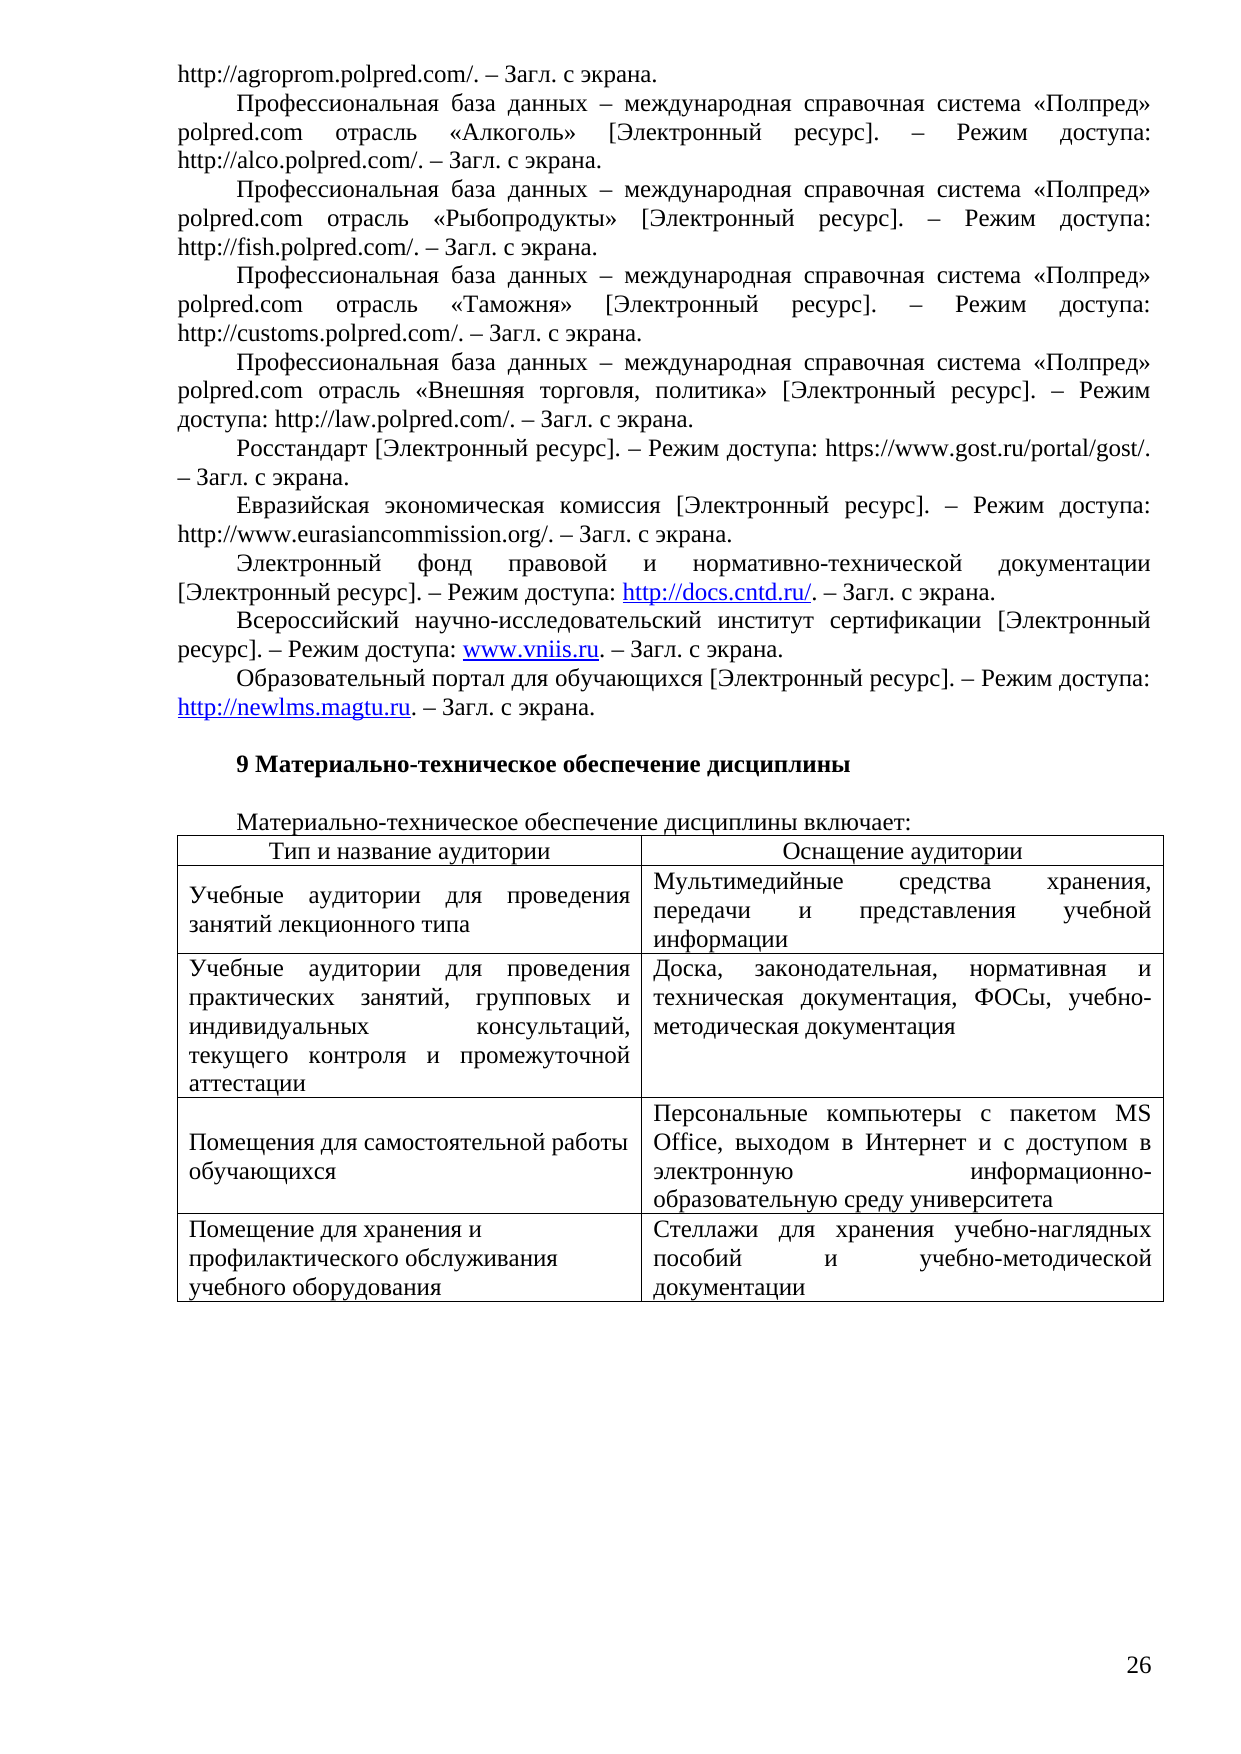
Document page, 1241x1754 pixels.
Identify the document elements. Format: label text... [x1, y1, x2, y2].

text Всероссийский научно-исследовательский институт сертификации [Электронный ресурс]. – Режим доступа: www.vniis.ru. – Загл. с экрана. [177, 605, 1152, 663]
text 9 Материально-техническое обеспечение дисциплины [177, 749, 1152, 778]
text Профессиональная база данных – международная справочная система «Полпред» polpred.com отрасль «Таможня» [Электронный ресурс]. – Режим доступа: http://customs.polpred.com/. – Загл. с экрана. [177, 260, 1152, 347]
text Евразийская экономическая комиссия [Электронный ресурс]. – Режим доступа: http://www.eurasiancommission.org/. – Загл. с экрана. [177, 490, 1152, 548]
table_cell Помещение для хранения и профилактического обслуживания учебного оборудования [178, 1214, 641, 1301]
table_cell Мультимедийные средства хранения, передачи и представления учебной информации [642, 866, 1163, 952]
text Материально-техническое обеспечение дисциплины включает: [177, 807, 1152, 835]
text Росстандарт [Электронный ресурс]. – Режим доступа: https://www.gost.ru/portal/gost/. – Загл. с экрана. [177, 433, 1152, 490]
table_cell Помещения для самостоятельной работы обучающихся [178, 1098, 641, 1213]
text Электронный фонд правовой и нормативно-технической документации [Электронный ресурс]. – Режим доступа: http://docs.cntd.ru/. – Загл. с экрана. [177, 548, 1152, 605]
table_cell Стеллажи для хранения учебно-наглядных пособий и учебно-методической документации [642, 1214, 1163, 1301]
table_header Оснащение аудитории [642, 836, 1163, 865]
text Профессиональная база данных – международная справочная система «Полпред» polpred.com отрасль «Рыбопродукты» [Электронный ресурс]. – Режим доступа: http://fish.polpred.com/. – Загл. с экрана. [177, 174, 1152, 260]
table_cell Персональные компьютеры с пакетом MS Office, выходом в Интернет и с доступом в электронную информационно-образовательную среду университета [642, 1098, 1163, 1213]
table_cell Учебные аудитории для проведения практических занятий, групповых и индивидуальных консультаций, текущего контроля и промежуточной аттестации [178, 954, 641, 1097]
table_cell Учебные аудитории для проведения занятий лекционного типа [178, 866, 641, 952]
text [177, 59, 1152, 88]
table_header Тип и название аудитории [178, 836, 641, 865]
text Профессиональная база данных – международная справочная система «Полпред» polpred.com отрасль «Алкоголь» [Электронный ресурс]. – Режим доступа: http://alco.polpred.com/. – Загл. с экрана. [177, 88, 1152, 174]
text Профессиональная база данных – международная справочная система «Полпред» polpred.com отрасль «Внешняя торговля, политика» [Электронный ресурс]. – Режим доступа: http://law.polpred.com/. – Загл. с экрана. [177, 347, 1152, 433]
text Образовательный портал для обучающихся [Электронный ресурс]. – Режим доступа: http://newlms.magtu.ru. – Загл. с экрана. [177, 663, 1152, 720]
table_cell Доска, законодательная, нормативная и техническая документация, ФОСы, учебно-методическая документация [642, 954, 1163, 1097]
